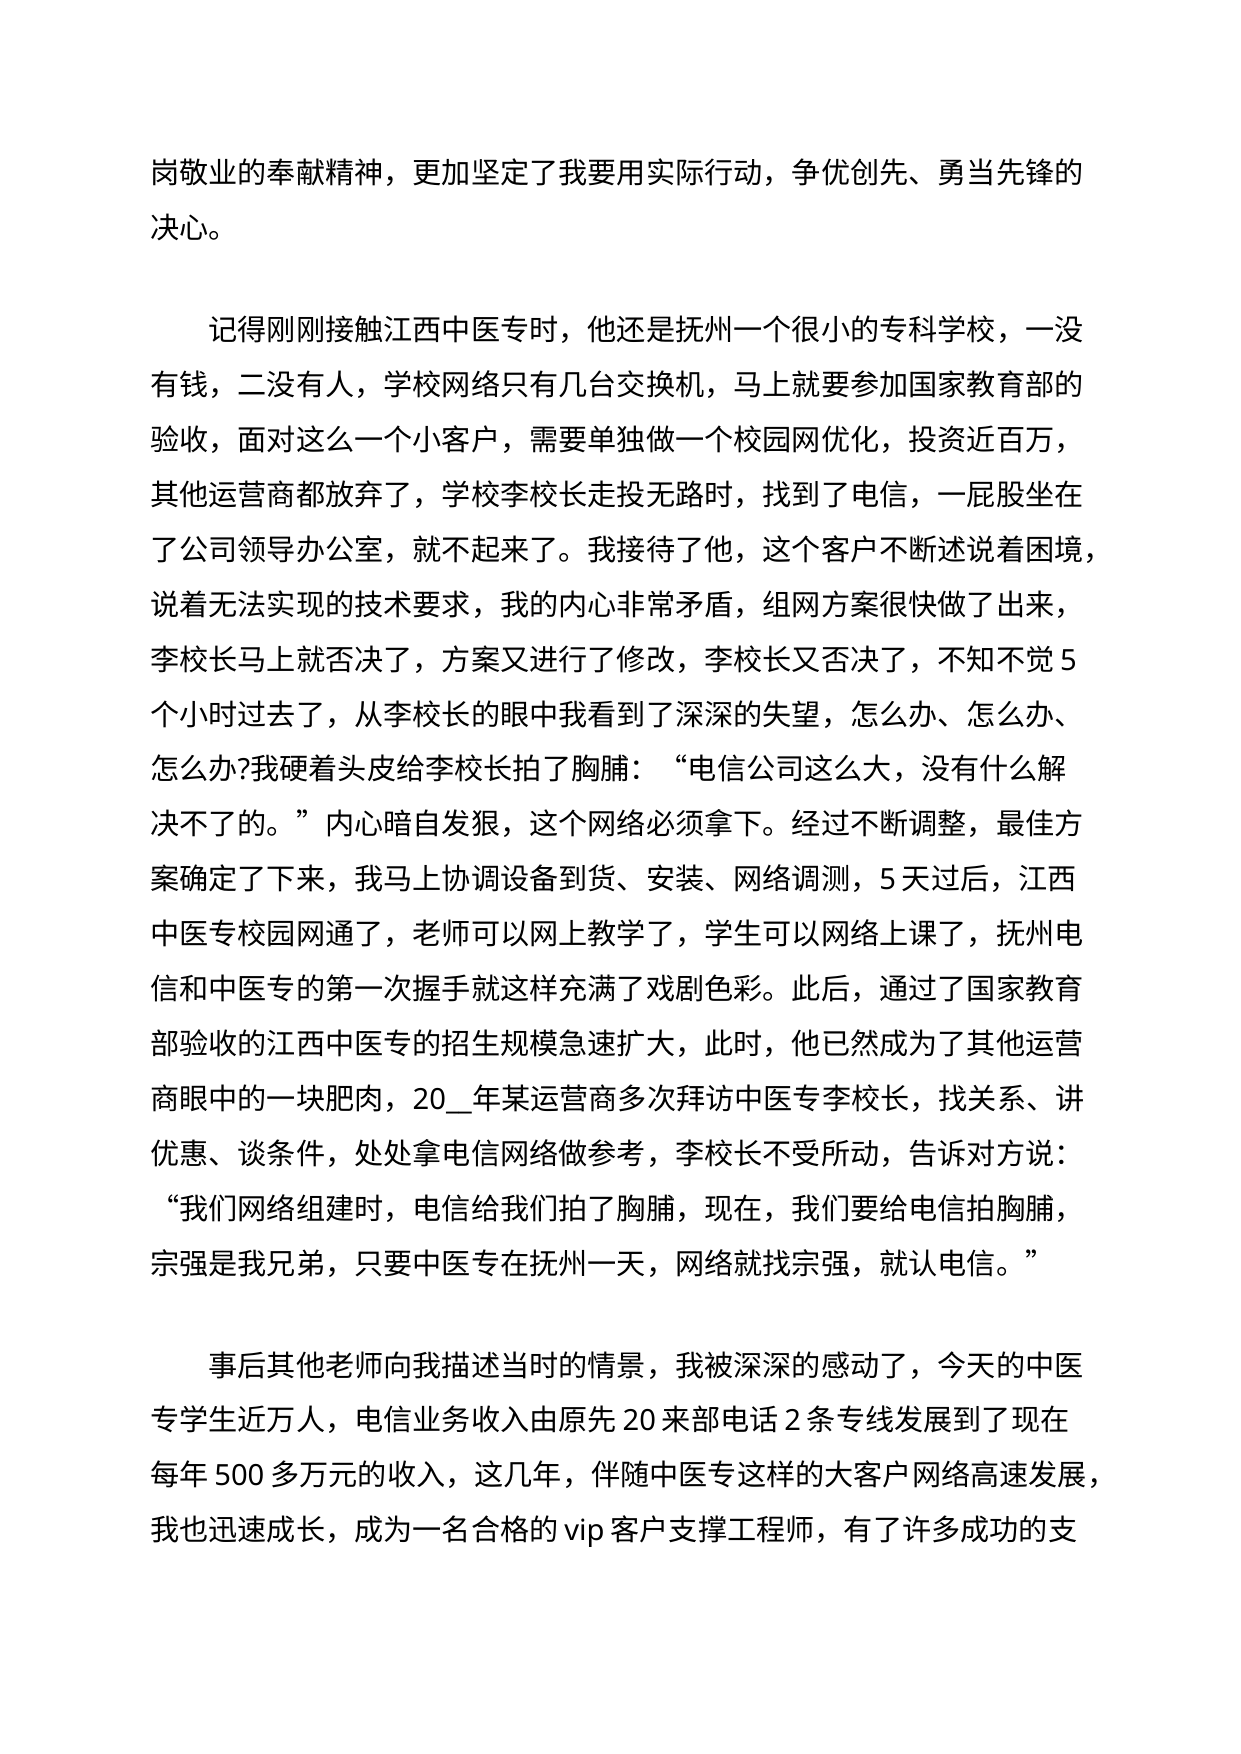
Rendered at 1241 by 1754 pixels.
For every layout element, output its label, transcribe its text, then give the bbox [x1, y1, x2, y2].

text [150, 150, 1090, 247]
text 记得刚刚接触江西中医专时，他还是抚州一个很小的专科学校，一没有钱，二没有人，学校网络只有几台交换机，马上就要参加国家教育部的验收，面对这么一个小客户，需要单独做一个校园网优化，投资近百万，其他运营商都放弃了，学校李校长走投无路时，找到了电信，一屁股坐在了公司领导办公室，就不起来了。我接待了他，这个客户不断述说着困境，说着无法实现的技术要求，我的内心非常矛盾，组网方案很快做了出来，李校长马上就否决了，方案又进行了修改，李校长又否决了，不知不觉5个小时过去了，从李校长的眼中我看到了深深的失望，怎么办、怎么办、怎么办?我硬着头皮给李校长拍了胸脯：“电信公司这么大，没有什么解决不了的。”内心暗自发狠，这个网络必须拿下。经过不断调整，最佳方案确定了下来，我马上协调设备到货、安装、网络调测，5天过后，江西中医专校园网通了，老师可以网上教学了，学生可以网络上课了，抚州电信和中医专的第一次握手就这样充满了戏剧色彩。此后，通过了国家教育部验收的江西中医专的招生规模急速扩大，此时，他已然成为了其他运营商眼中的一块肥肉，20__年某运营商多次拜访中医专李校长，找关系、讲优惠、谈条件，处处拿电信网络做参考，李校长不受所动，告诉对方说：“我们网络组建时，电信给我们拍了胸脯，现在，我们要给电信拍胸脯，宗强是我兄弟，只要中医专在抚州一天，网络就找宗强，就认电信。” [150, 307, 1090, 1283]
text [150, 1342, 1090, 1549]
